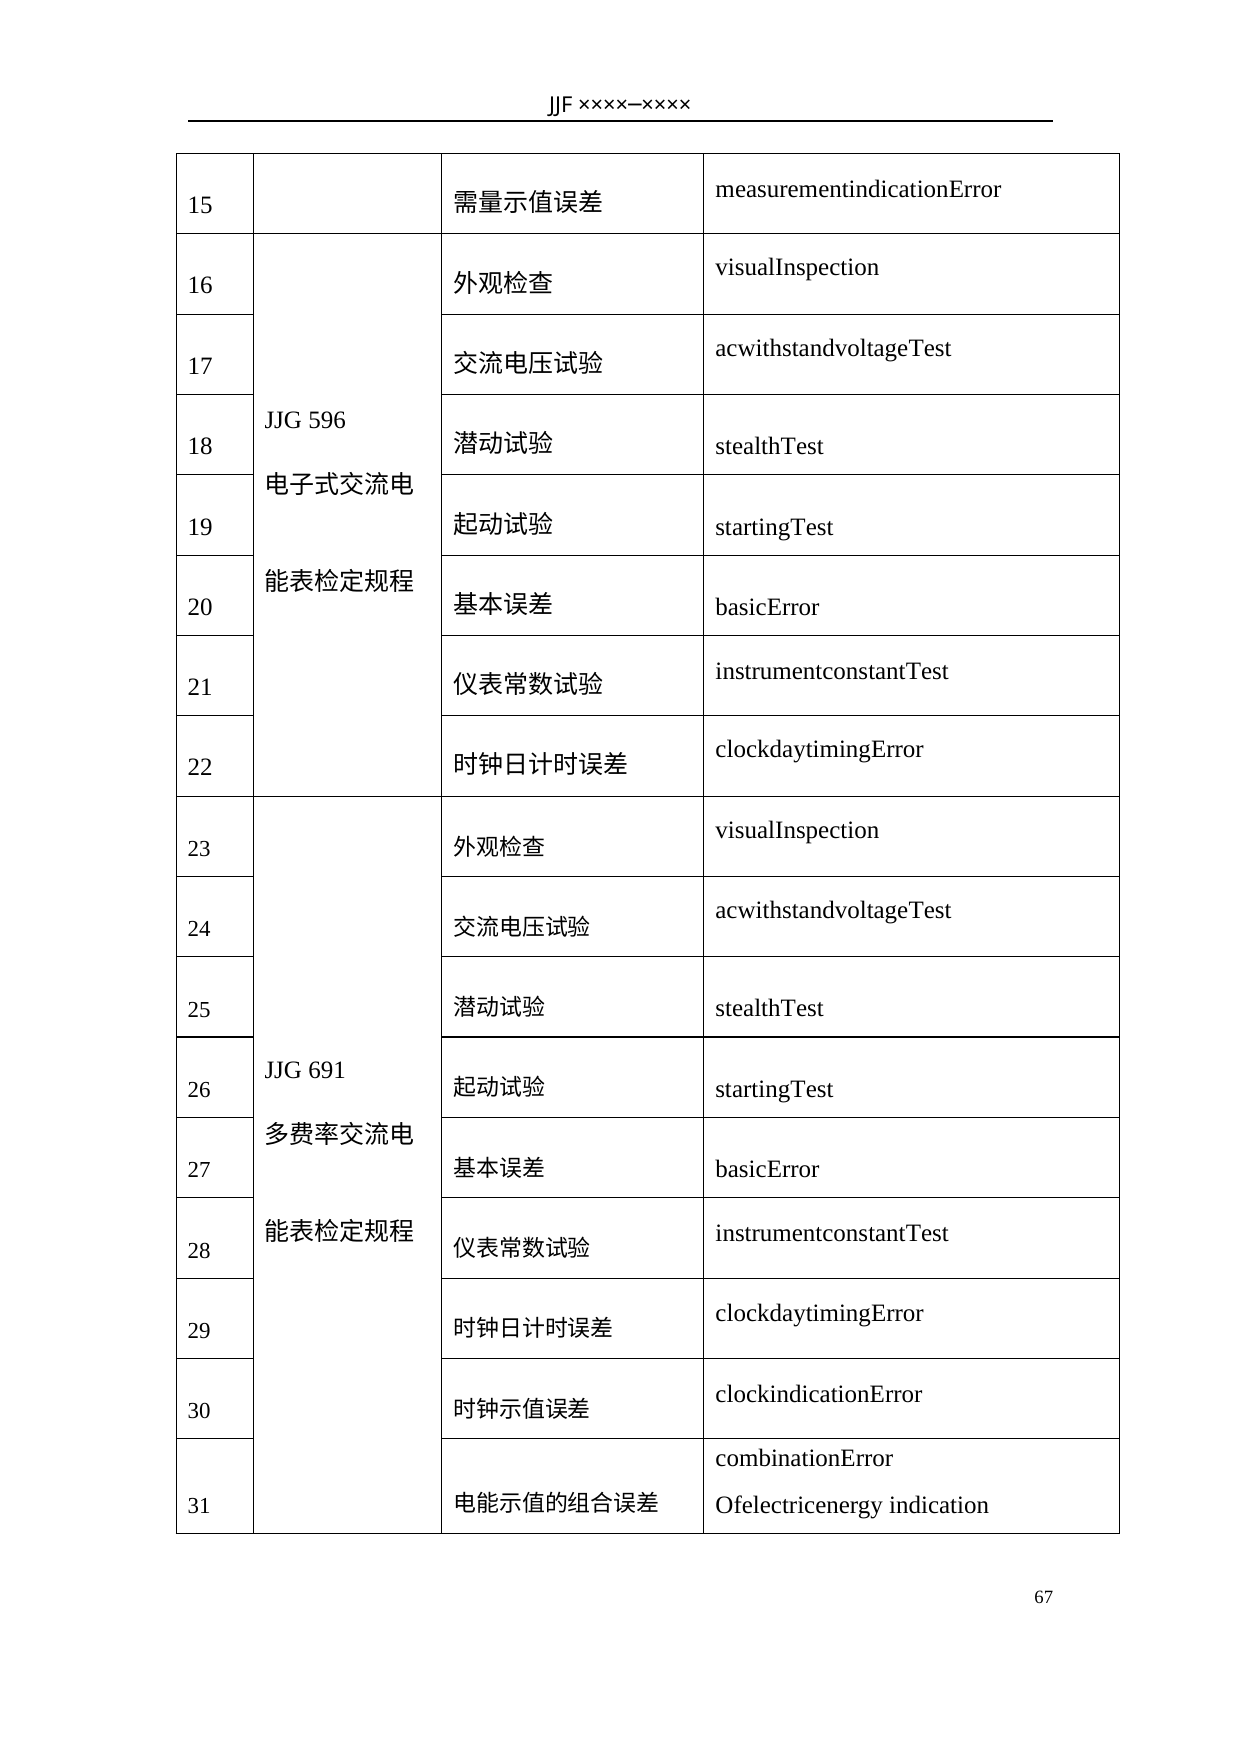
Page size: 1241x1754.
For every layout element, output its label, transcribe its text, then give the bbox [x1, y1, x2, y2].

table_cell 电能示值的组合误差 [442, 1439, 703, 1533]
table_cell clockdaytimingError [704, 1279, 1119, 1358]
table_cell visualInspection [704, 797, 1119, 876]
table_cell 20 [177, 556, 253, 635]
table_cell 16 [177, 234, 253, 314]
table_cell 仪表常数试验 [442, 1198, 703, 1277]
table_cell clockindicationError [704, 1359, 1119, 1438]
table_cell 时钟日计时误差 [442, 716, 703, 796]
table_cell combinationError Ofelectricenergy indication [704, 1439, 1119, 1533]
table_cell acwithstandvoltageTest [704, 877, 1119, 956]
table_cell acwithstandvoltageTest [704, 315, 1119, 394]
table_cell 15 [177, 154, 253, 233]
table_cell 24 [177, 877, 253, 956]
table_cell 潜动试验 [442, 957, 703, 1036]
table_cell 起动试验 [442, 1038, 703, 1117]
table_cell 时钟日计时误差 [442, 1279, 703, 1358]
table_cell 29 [177, 1279, 253, 1358]
table_cell stealthTest [704, 957, 1119, 1036]
table_cell measurementindicationError [704, 154, 1119, 233]
table_cell 22 [177, 716, 253, 796]
table_cell 基本误差 [442, 556, 703, 635]
table_cell startingTest [704, 475, 1119, 554]
table_cell basicError [704, 1118, 1119, 1197]
table_cell JJG 596 电子式交流电能表检定规程 [254, 234, 441, 796]
table_cell 31 [177, 1439, 253, 1533]
table_cell instrumentconstantTest [704, 636, 1119, 715]
table_cell 潜动试验 [442, 395, 703, 474]
table_cell 27 [177, 1118, 253, 1197]
table_cell 17 [177, 315, 253, 394]
table_cell 23 [177, 797, 253, 876]
table_cell 基本误差 [442, 1118, 703, 1197]
table_cell 时钟示值误差 [442, 1359, 703, 1438]
table_cell 30 [177, 1359, 253, 1438]
table_cell basicError [704, 556, 1119, 635]
table_cell 26 [177, 1038, 253, 1117]
table_cell clockdaytimingError [704, 716, 1119, 796]
table_cell 28 [177, 1198, 253, 1277]
table_cell instrumentconstantTest [704, 1198, 1119, 1277]
table_cell 25 [177, 957, 253, 1036]
table_cell 交流电压试验 [442, 315, 703, 394]
table_cell stealthTest [704, 395, 1119, 474]
table_cell 21 [177, 636, 253, 715]
table_cell 仪表常数试验 [442, 636, 703, 715]
table_cell 需量示值误差 [442, 154, 703, 233]
table_cell 交流电压试验 [442, 877, 703, 956]
table_cell 19 [177, 475, 253, 554]
table_cell JJG 691 多费率交流电能表检定规程 [254, 797, 441, 1533]
table_cell 外观检查 [442, 797, 703, 876]
table_cell startingTest [704, 1038, 1119, 1117]
table_cell 外观检查 [442, 234, 703, 314]
table_cell 起动试验 [442, 475, 703, 554]
table_cell visualInspection [704, 234, 1119, 314]
table_cell 18 [177, 395, 253, 474]
